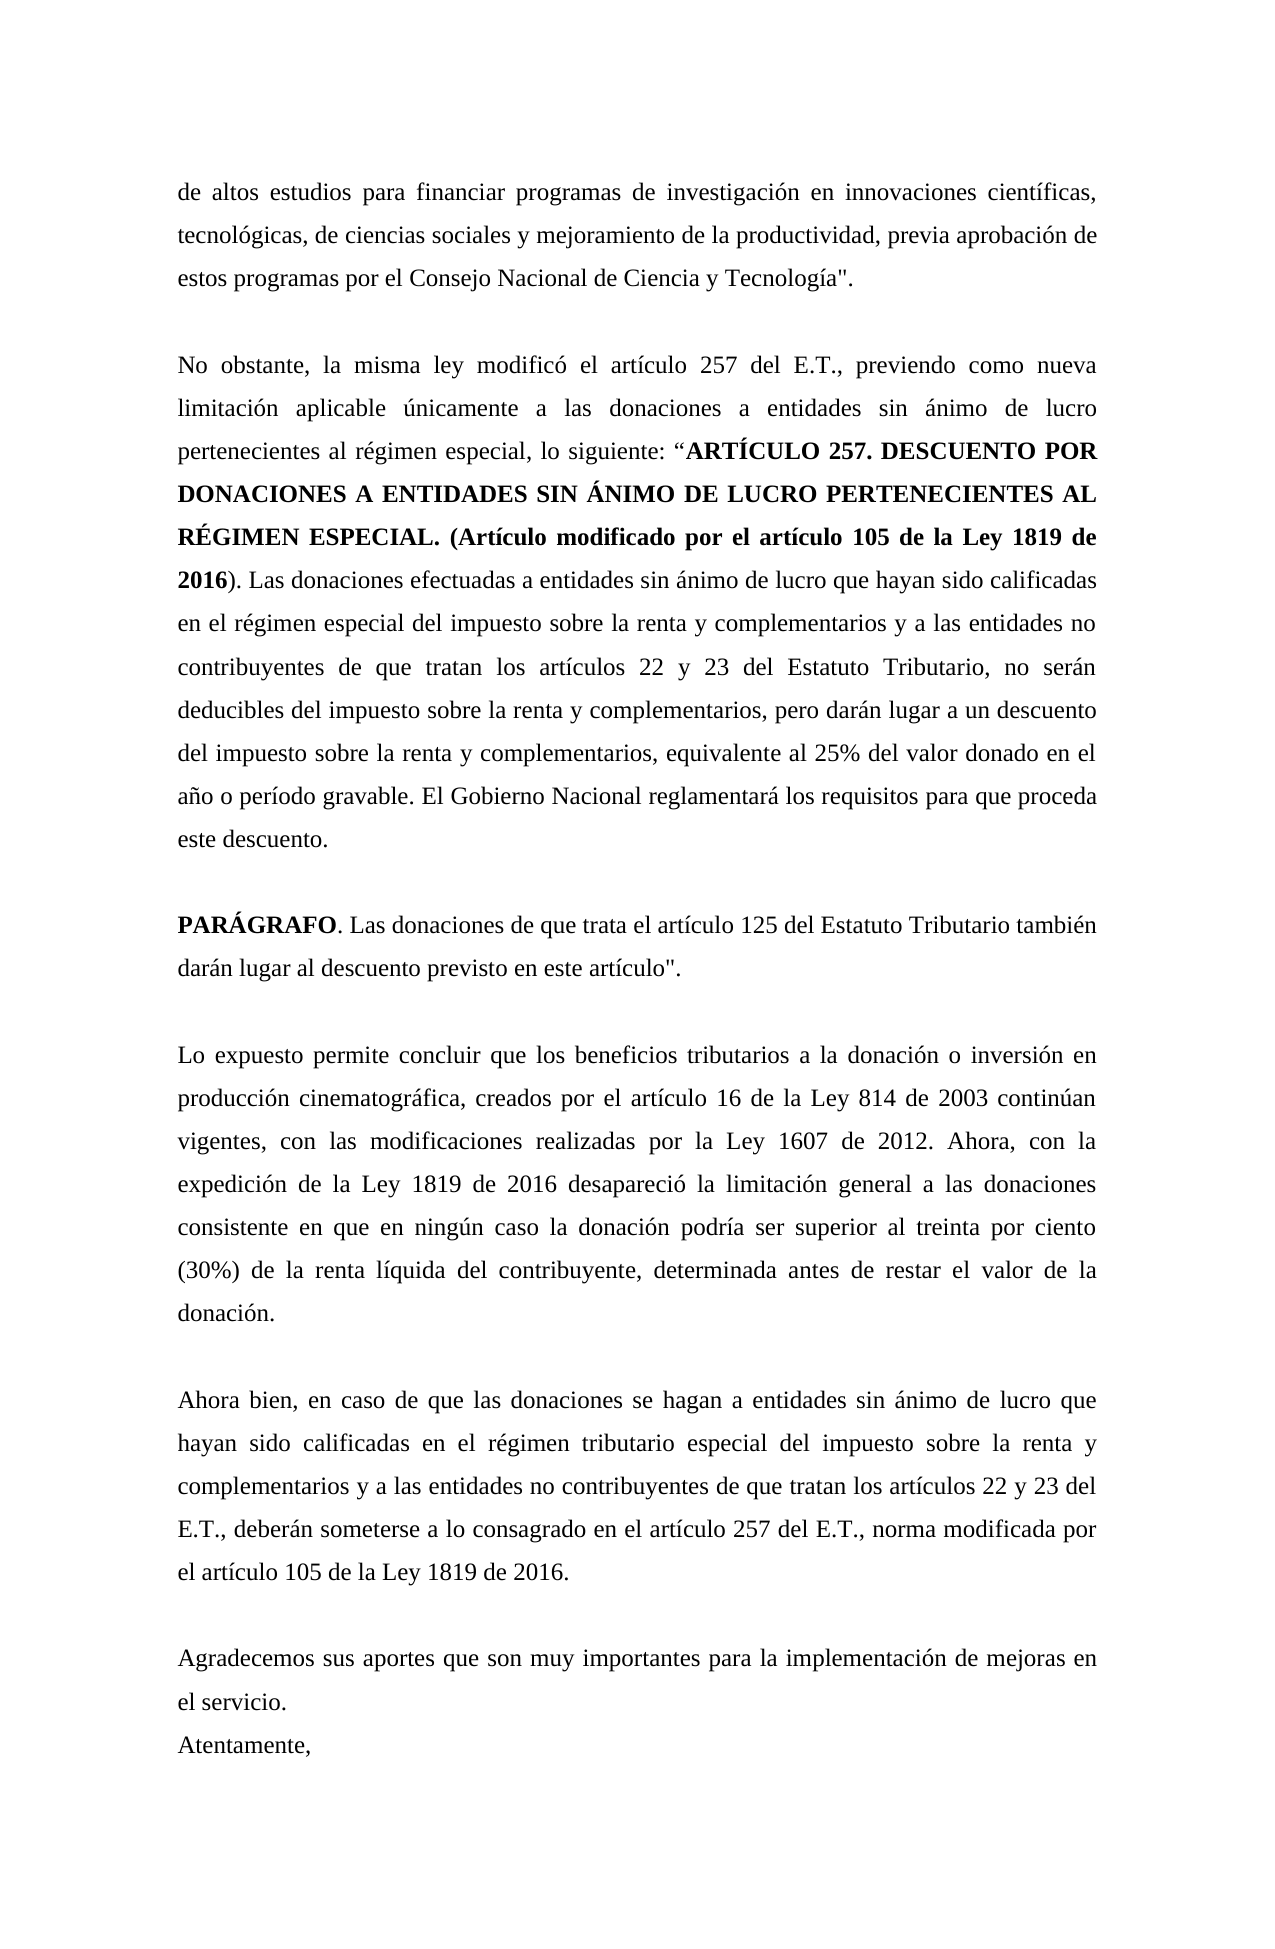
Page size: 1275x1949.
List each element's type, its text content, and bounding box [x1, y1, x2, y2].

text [177, 177, 1098, 292]
text Lo expuesto permite concluir que los beneficios tributarios a la donación o inversión en producción cinematográfica, creados por el artículo 16 de la Ley 814 de 2003 continúan vigentes, con las modificaciones realizadas por la Ley 1607 de 2012. Ahora, con la expedición de la Ley 1819 de 2016 desapareció la limitación general a las donaciones consistente en que en ningún caso la donación podría ser superior al treinta por ciento (30%) de la renta líquida del contribuyente, determinada antes de restar el valor de la donación. [177, 1040, 1098, 1327]
text PARÁGRAFO. Las donaciones de que trata el artículo 125 del Estatuto Tributario también darán lugar al descuento previsto en este artículo". [177, 910, 1098, 982]
text Atentamente, [177, 1730, 1098, 1758]
text No obstante, la misma ley modificó el artículo 257 del E.T., previendo como nueva limitación aplicable únicamente a las donaciones a entidades sin ánimo de lucro pertenecientes al régimen especial, lo siguiente: “ARTÍCULO 257. DESCUENTO POR DONACIONES A ENTIDADES SIN ÁNIMO DE LUCRO PERTENECIENTES AL RÉGIMEN ESPECIAL. (Artículo modificado por el artículo 105 de la Ley 1819 de 2016). Las donaciones efectuadas a entidades sin ánimo de lucro que hayan sido calificadas en el régimen especial del impuesto sobre la renta y complementarios y a las entidades no contribuyentes de que tratan los artículos 22 y 23 del Estatuto Tributario, no serán deducibles del impuesto sobre la renta y complementarios, pero darán lugar a un descuento del impuesto sobre la renta y complementarios, equivalente al 25% del valor donado en el año o período gravable. El Gobierno Nacional reglamentará los requisitos para que proceda este descuento. [177, 350, 1098, 853]
text Ahora bien, en caso de que las donaciones se hagan a entidades sin ánimo de lucro que hayan sido calificadas en el régimen tributario especial del impuesto sobre la renta y complementarios y a las entidades no contribuyentes de que tratan los artículos 22 y 23 del E.T., deberán someterse a lo consagrado en el artículo 257 del E.T., norma modificada por el artículo 105 de la Ley 1819 de 2016. [177, 1385, 1098, 1586]
text Agradecemos sus aportes que son muy importantes para la implementación de mejoras en el servicio. [177, 1643, 1098, 1715]
